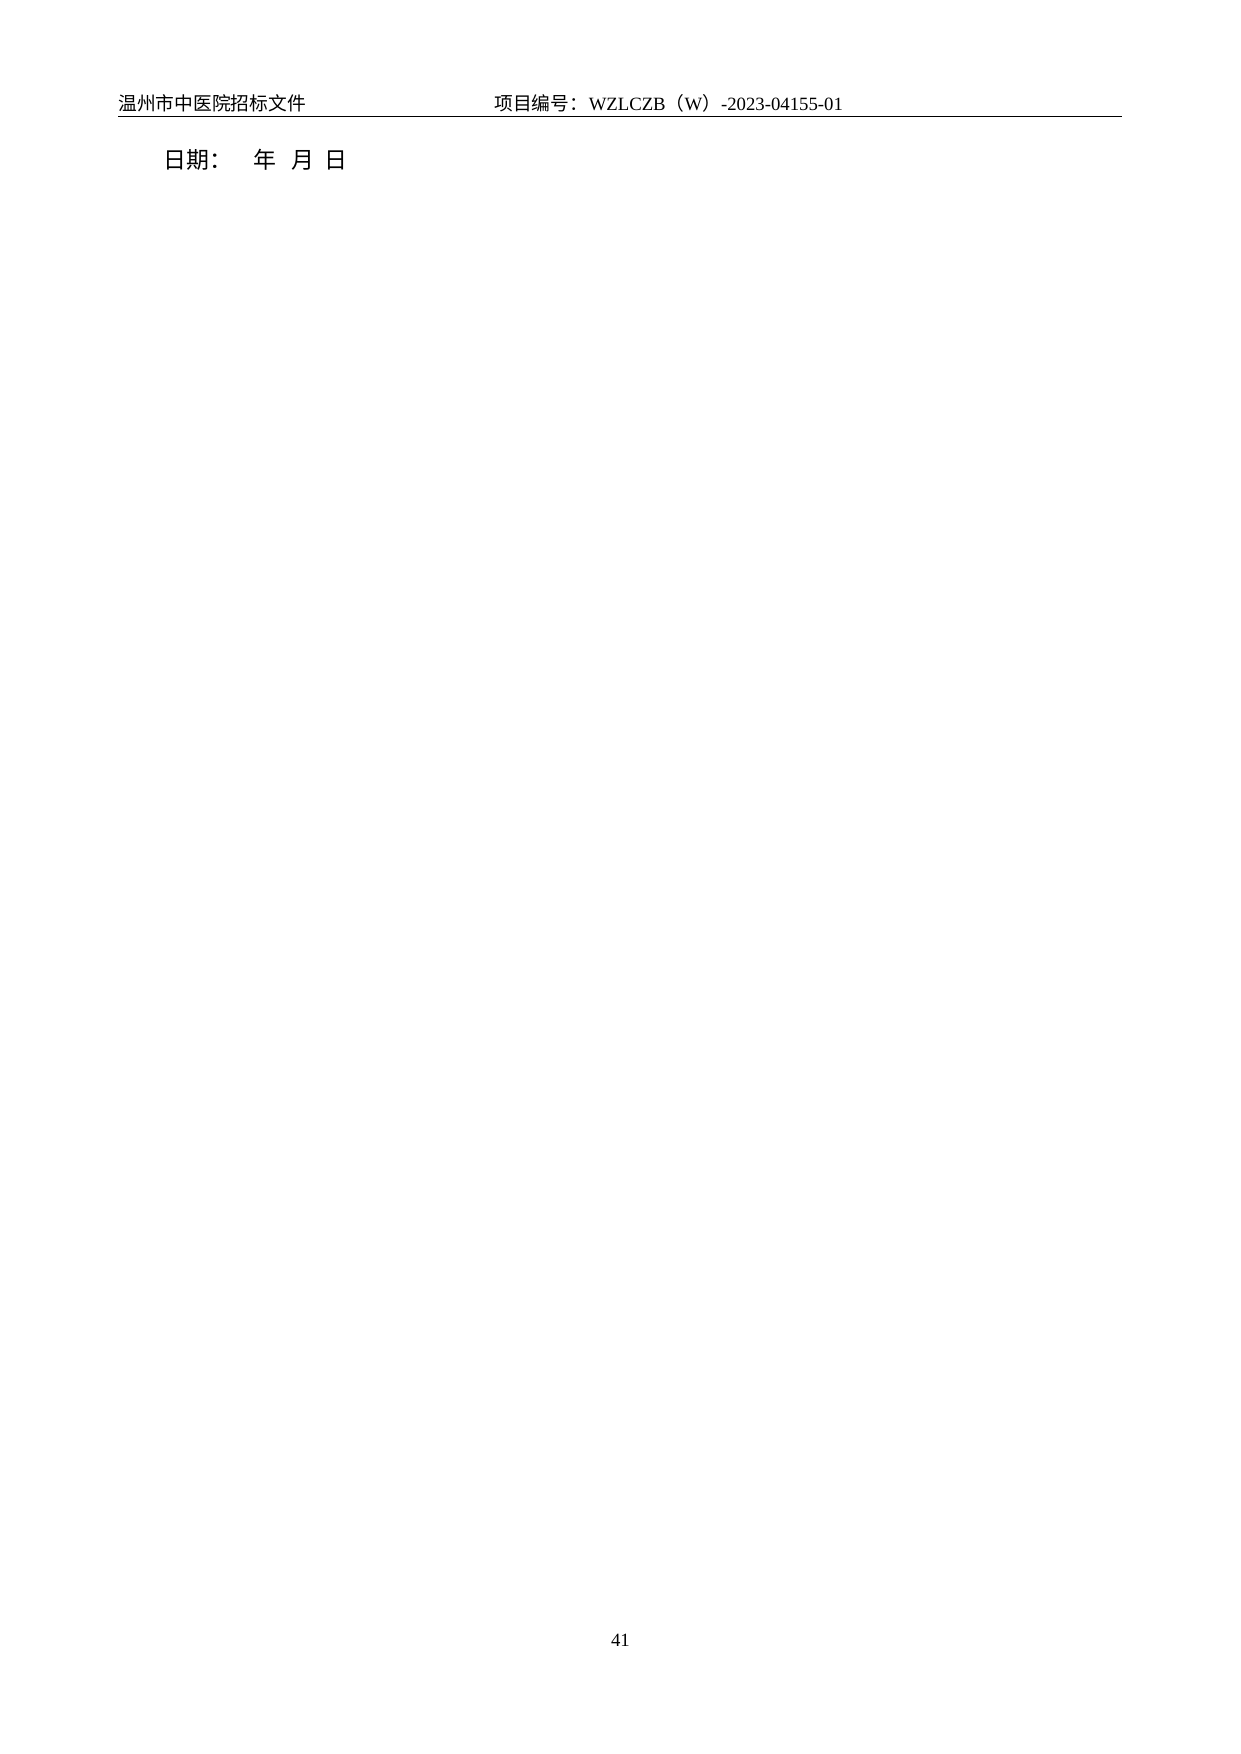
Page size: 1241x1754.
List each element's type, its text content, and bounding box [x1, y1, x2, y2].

text 日期： 年 月 日 [164, 126, 1122, 191]
